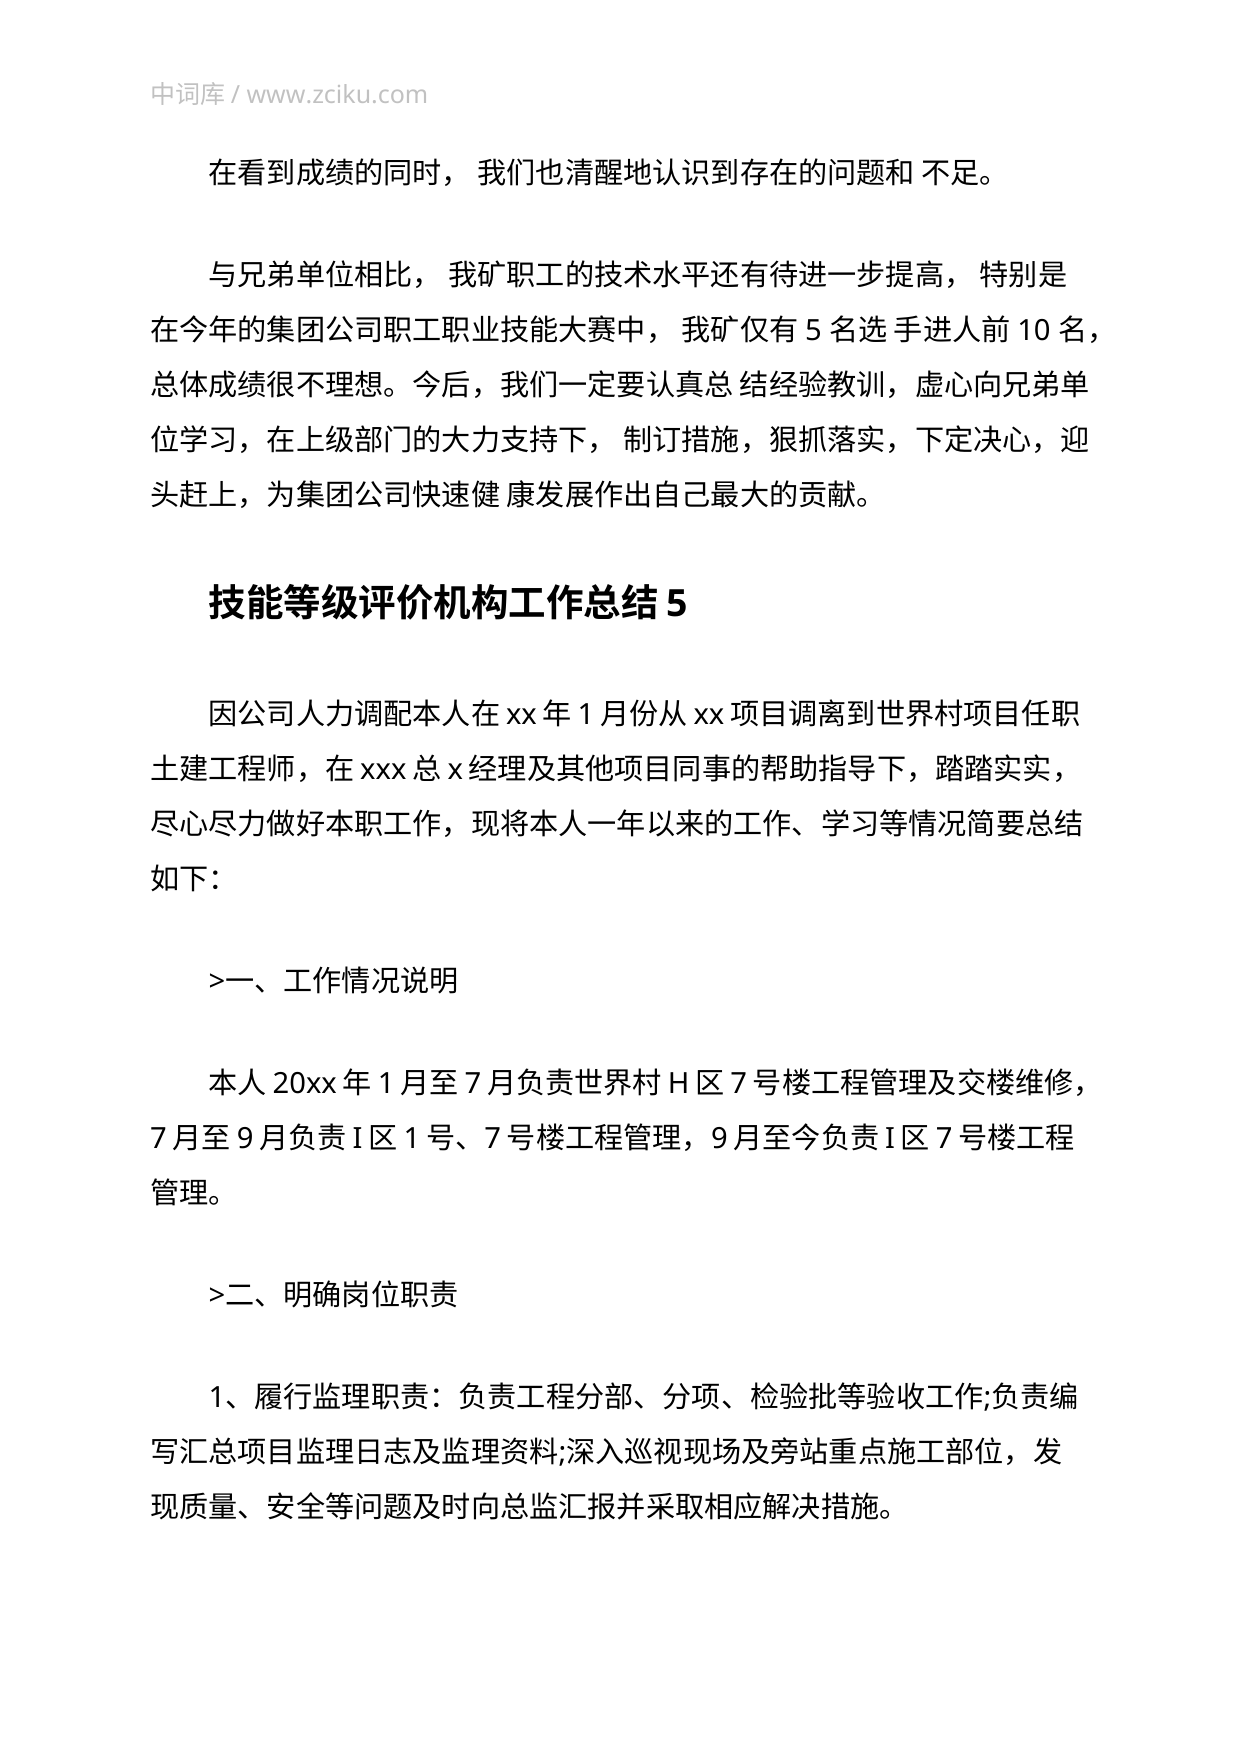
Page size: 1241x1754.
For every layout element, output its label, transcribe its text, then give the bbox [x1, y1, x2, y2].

text >二、明确岗位职责 [150, 1271, 1090, 1314]
text 技能等级评价机构工作总结5 [150, 573, 1090, 628]
text 1、履行监理职责：负责工程分部、分项、检验批等验收工作;负责编写汇总项目监理日志及监理资料;深入巡视现场及旁站重点施工部位，发现质量、安全等问题及时向总监汇报并采取相应解决措施。 [150, 1373, 1090, 1526]
text 因公司人力调配本人在xx年1月份从xx项目调离到世界村项目任职土建工程师，在xxx总x经理及其他项目同事的帮助指导下，踏踏实实，尽心尽力做好本职工作，现将本人一年以来的工作、学习等情况简要总结如下： [150, 691, 1090, 898]
text 与兄弟单位相比， 我矿职工的技术水平还有待进一步提高， 特别是在今年的集团公司职工职业技能大赛中， 我矿仅有 5 名选 手进人前 10 名，总体成绩很不理想。今后，我们一定要认真总 结经验教训，虚心向兄弟单位学习，在上级部门的大力支持下， 制订措施，狠抓落实，下定决心，迎头赶上，为集团公司快速健 康发展作出自己最大的贡献。 [150, 252, 1090, 514]
text >一、工作情况说明 [150, 957, 1090, 1000]
text 在看到成绩的同时， 我们也清醒地认识到存在的问题和 不足。 [150, 150, 1090, 192]
text 本人20xx年1月至7月负责世界村H区7号楼工程管理及交楼维修，7月至9月负责I区1号、7号楼工程管理，9月至今负责I区7号楼工程管理。 [150, 1059, 1090, 1212]
